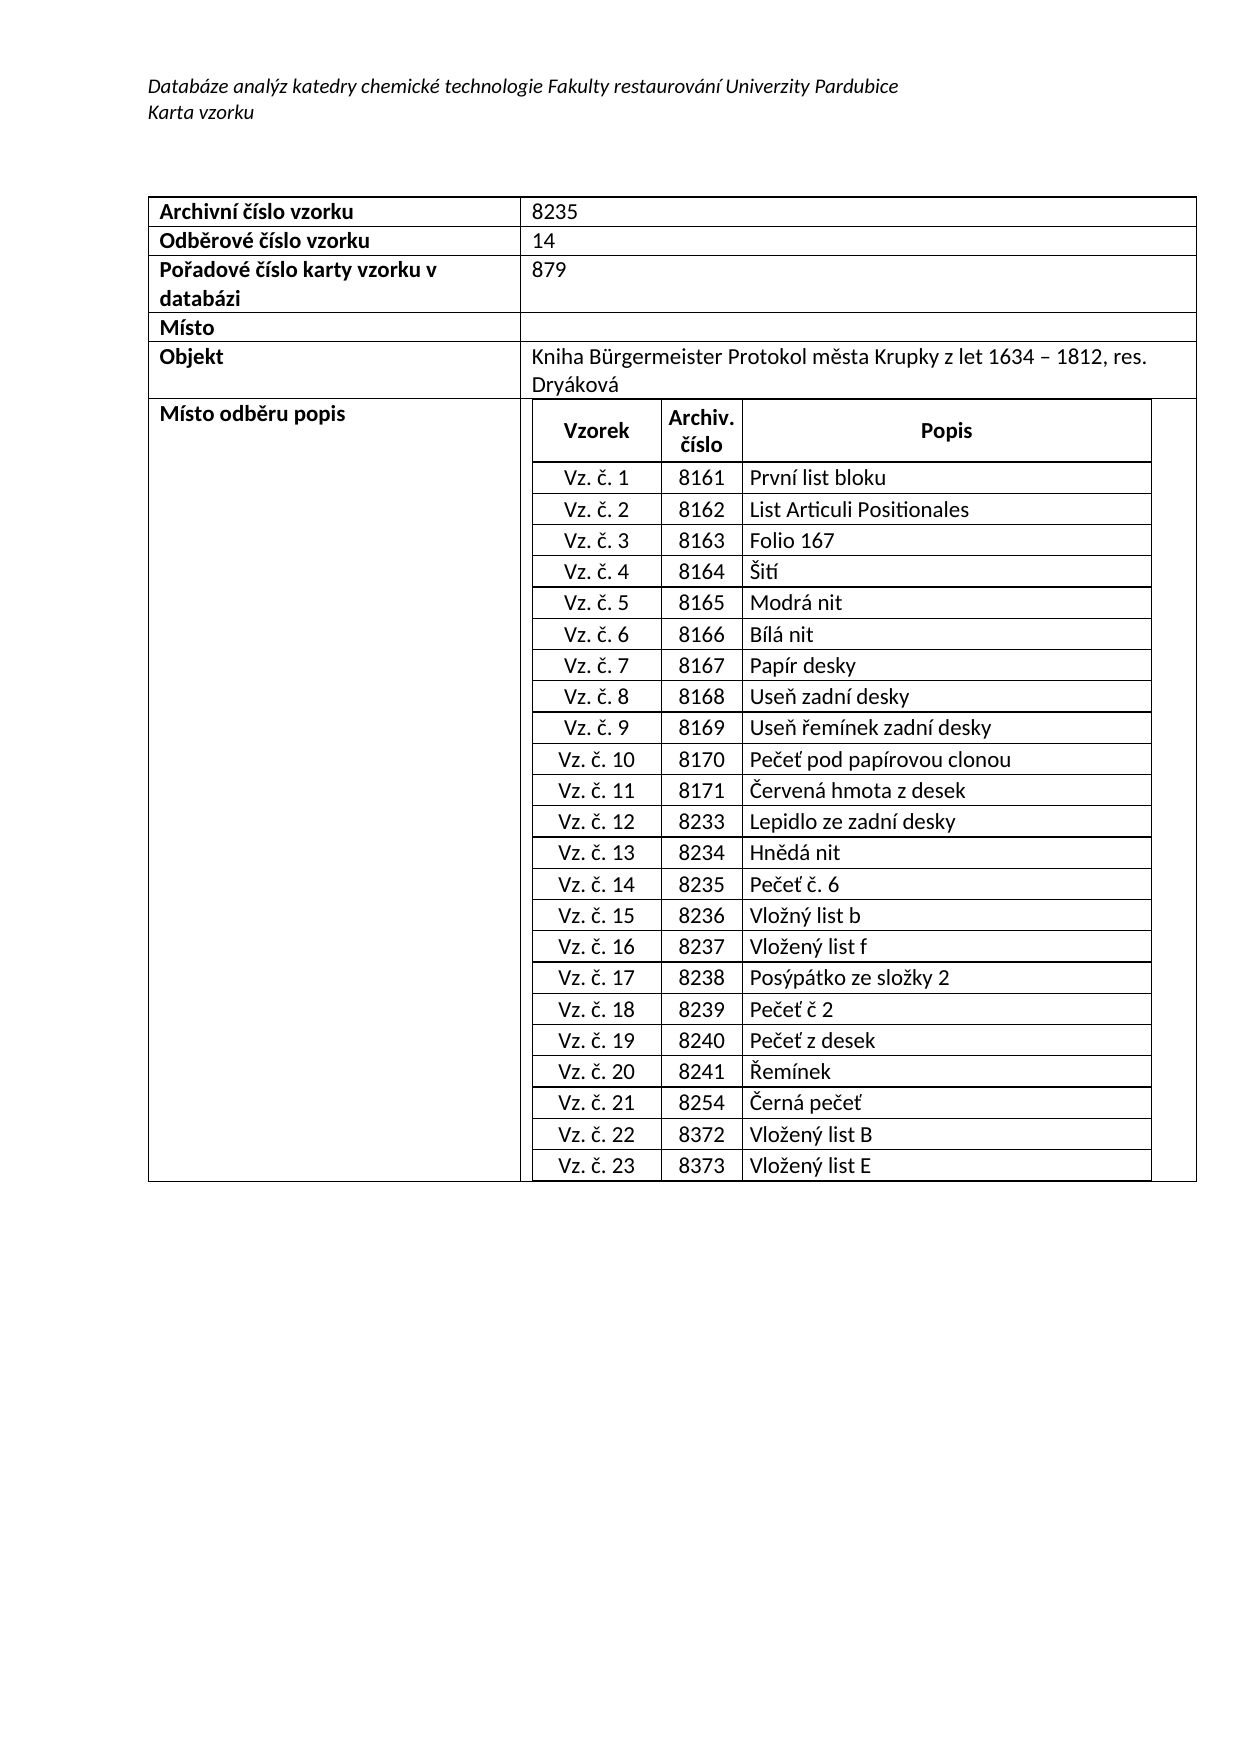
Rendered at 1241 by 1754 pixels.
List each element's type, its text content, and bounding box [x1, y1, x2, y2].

table_cell [743, 869, 1151, 899]
table_cell [743, 1088, 1151, 1118]
table_cell [743, 588, 1151, 618]
table_cell [533, 1056, 661, 1086]
table_cell [743, 1056, 1151, 1086]
table_cell [743, 619, 1151, 649]
table_cell [533, 1150, 661, 1180]
table_cell [533, 1088, 661, 1118]
table_cell [743, 1150, 1151, 1180]
table_cell 14 [521, 227, 1196, 254]
table_cell [743, 713, 1151, 743]
table_cell [533, 463, 661, 493]
table_cell [521, 399, 532, 1181]
table_cell [662, 1088, 742, 1118]
table_cell [533, 931, 661, 961]
table_cell [533, 556, 661, 586]
table_cell [662, 931, 742, 961]
table_cell [662, 838, 742, 868]
table_cell [662, 588, 742, 618]
table_cell [743, 525, 1151, 555]
table_cell [533, 713, 661, 743]
table_cell [662, 869, 742, 899]
table_cell [662, 463, 742, 493]
table_cell [743, 775, 1151, 805]
table_cell [662, 681, 742, 711]
table_cell [662, 806, 742, 836]
table_cell [743, 1025, 1151, 1055]
table_cell [662, 713, 742, 743]
table_cell [533, 681, 661, 711]
table_cell [662, 494, 742, 524]
table_cell [662, 1056, 742, 1086]
table_cell [533, 806, 661, 836]
table_cell [521, 313, 1196, 341]
table_cell [533, 525, 661, 555]
table_cell [533, 1025, 661, 1055]
table_cell [662, 775, 742, 805]
table_cell Kniha Bürgermeister Protokol města Krupky z let 1634 – 1812, res. Dryáková [521, 342, 1196, 398]
table_cell [743, 681, 1151, 711]
table_cell [533, 1119, 661, 1149]
table_cell [533, 588, 661, 618]
table_cell [662, 744, 742, 774]
table_cell [662, 1150, 742, 1180]
table_cell [1152, 399, 1196, 1181]
table_cell [743, 556, 1151, 586]
table_cell [533, 400, 661, 461]
table_cell Odběrové číslo vzorku [149, 227, 520, 254]
table_header 8235 [521, 198, 1196, 226]
table_cell [743, 400, 1151, 461]
table_cell [743, 744, 1151, 774]
table_cell [533, 650, 661, 680]
table_cell [743, 931, 1151, 961]
table_cell [743, 650, 1151, 680]
table_cell [662, 1025, 742, 1055]
table_cell [662, 400, 742, 461]
table_cell [533, 619, 661, 649]
table_cell [743, 806, 1151, 836]
table_cell [743, 900, 1151, 930]
table_cell [743, 994, 1151, 1024]
table_header Archivní číslo vzorku [149, 198, 520, 226]
table_cell [533, 994, 661, 1024]
table_cell [662, 650, 742, 680]
table_cell Objekt [149, 342, 520, 398]
table_cell [533, 838, 661, 868]
table_cell [743, 963, 1151, 993]
table_cell 879 [521, 256, 1196, 312]
table_cell [662, 900, 742, 930]
table_cell [743, 1119, 1151, 1149]
table_cell [662, 619, 742, 649]
table_cell [533, 494, 661, 524]
table_cell [743, 463, 1151, 493]
table_cell Pořadové číslo karty vzorku v databázi [149, 256, 520, 312]
table_cell [662, 994, 742, 1024]
table_cell [533, 869, 661, 899]
table_cell [743, 494, 1151, 524]
table_cell [743, 838, 1151, 868]
table_cell [533, 775, 661, 805]
table_cell Místo odběru popis [149, 399, 520, 1181]
table_cell [533, 744, 661, 774]
table_cell [662, 556, 742, 586]
table_cell [662, 525, 742, 555]
table_cell [533, 963, 661, 993]
table_cell Místo [149, 313, 520, 341]
table_cell [662, 1119, 742, 1149]
table_cell [533, 900, 661, 930]
table_cell [662, 963, 742, 993]
